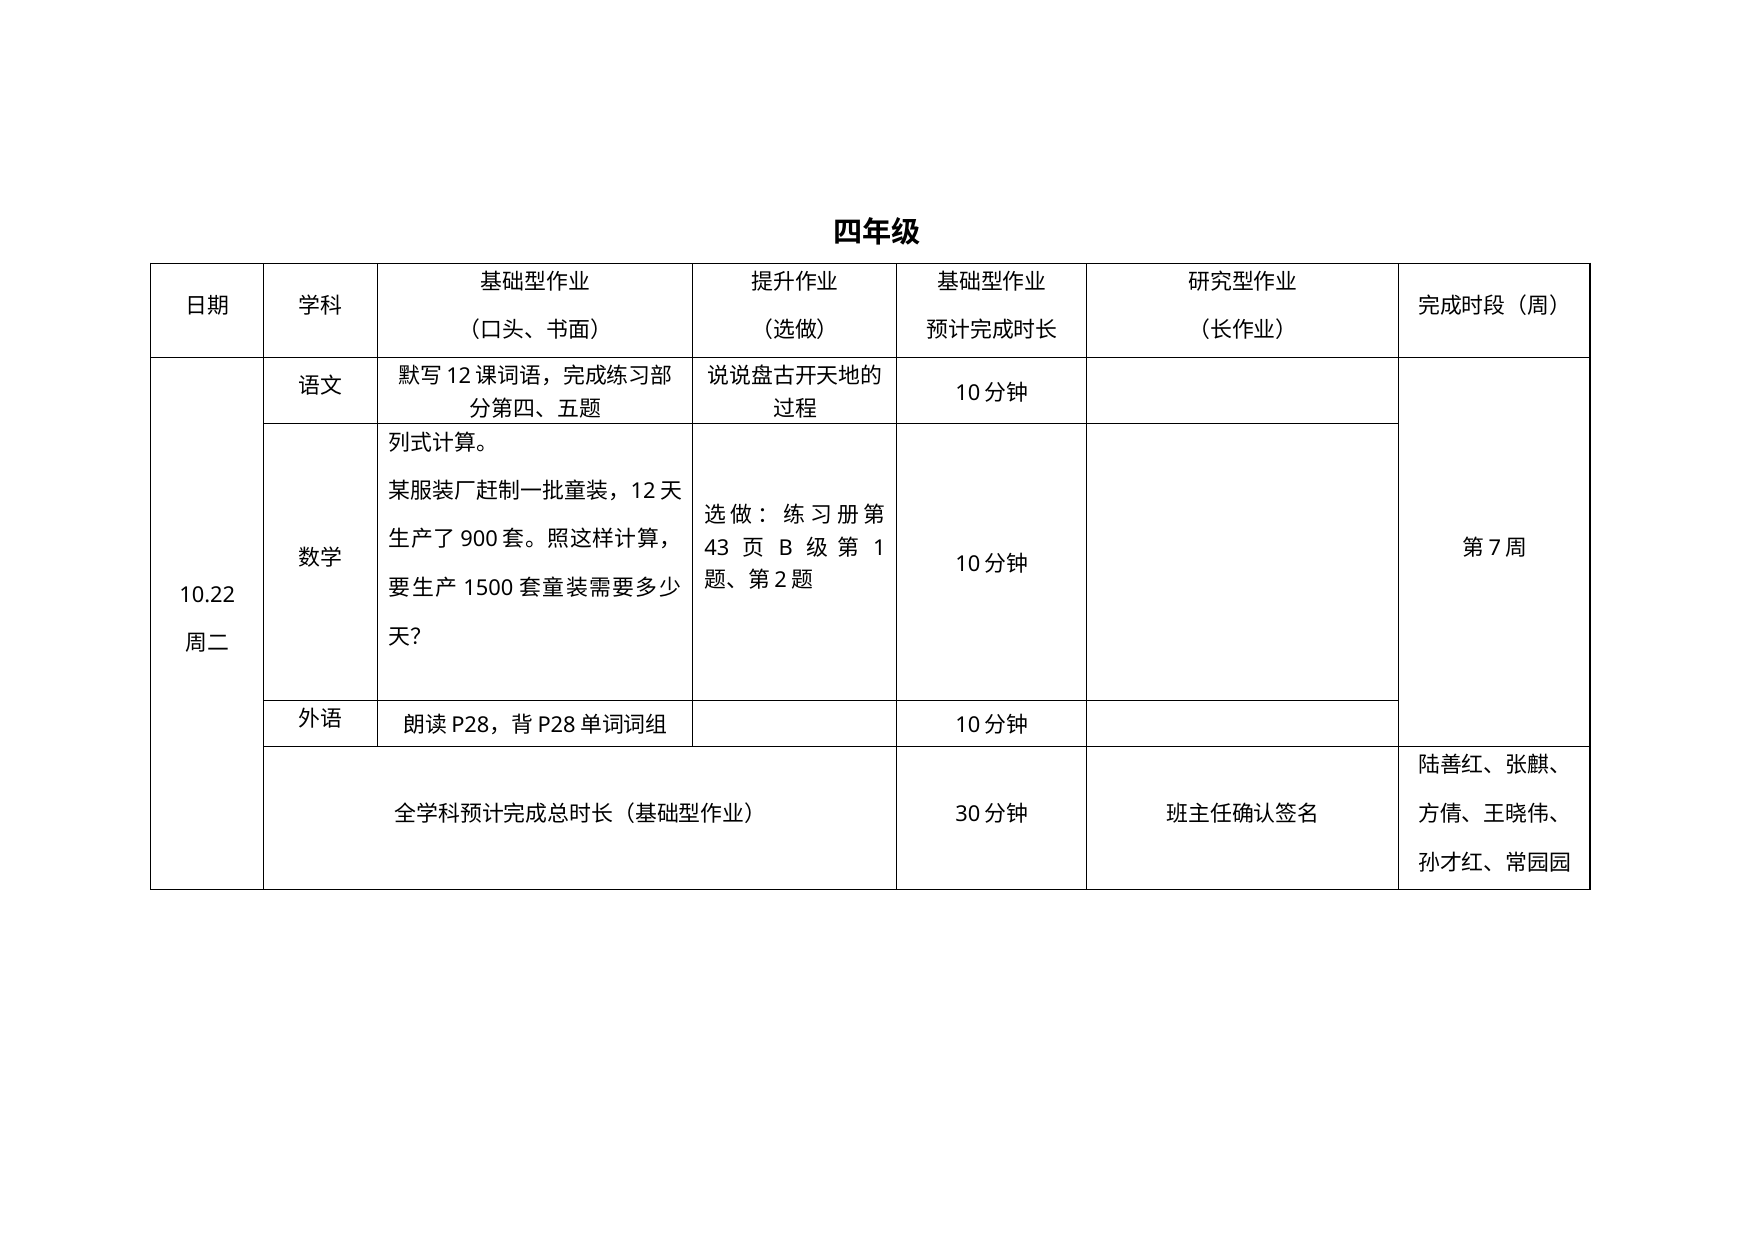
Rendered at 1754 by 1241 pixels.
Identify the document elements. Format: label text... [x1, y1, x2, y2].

table_cell [1087, 358, 1398, 423]
table_header 基础型作业 预计完成时长 [897, 264, 1086, 357]
table_cell 陆善红、张麒、方倩、王晓伟、孙才红、常园园 [1399, 747, 1589, 889]
table_cell [1087, 424, 1398, 699]
table_cell 10.22 周二 [151, 358, 263, 889]
table_cell 默写12课词语，完成练习部分第四、五题 [378, 358, 692, 423]
table_header 学科 [264, 264, 377, 357]
table_cell 选做：练习册第43页B级第1题、第2题 [693, 424, 896, 699]
table_cell 语文 [264, 358, 377, 423]
table_cell [1087, 701, 1398, 746]
table_cell 列式计算。 某服装厂赶制一批童装，12天生产了900套。照这样计算，要生产1500套童装需要多少天？ [378, 424, 692, 699]
table_cell 全学科预计完成总时长（基础型作业） [264, 747, 896, 889]
table_header 研究型作业 （长作业） [1087, 264, 1398, 357]
table_cell [693, 701, 896, 746]
table_cell 10分钟 [897, 358, 1086, 423]
table_header 完成时段（周） [1399, 264, 1589, 357]
table_header 基础型作业 （口头、书面） [378, 264, 692, 357]
table_cell 班主任确认签名 [1087, 747, 1398, 889]
table_cell 第7周 [1399, 358, 1589, 746]
table_cell 外语 [264, 701, 377, 746]
table_header 提升作业 （选做） [693, 264, 896, 357]
table_cell 10分钟 [897, 424, 1086, 699]
table_cell 10分钟 [897, 701, 1086, 746]
text 四年级 [150, 198, 1604, 263]
table_cell 数学 [264, 424, 377, 699]
table_cell 30分钟 [897, 747, 1086, 889]
table_cell 朗读P28，背P28单词词组 [378, 701, 692, 746]
table_cell 说说盘古开天地的过程 [693, 358, 896, 423]
table_header 日期 [151, 264, 263, 357]
